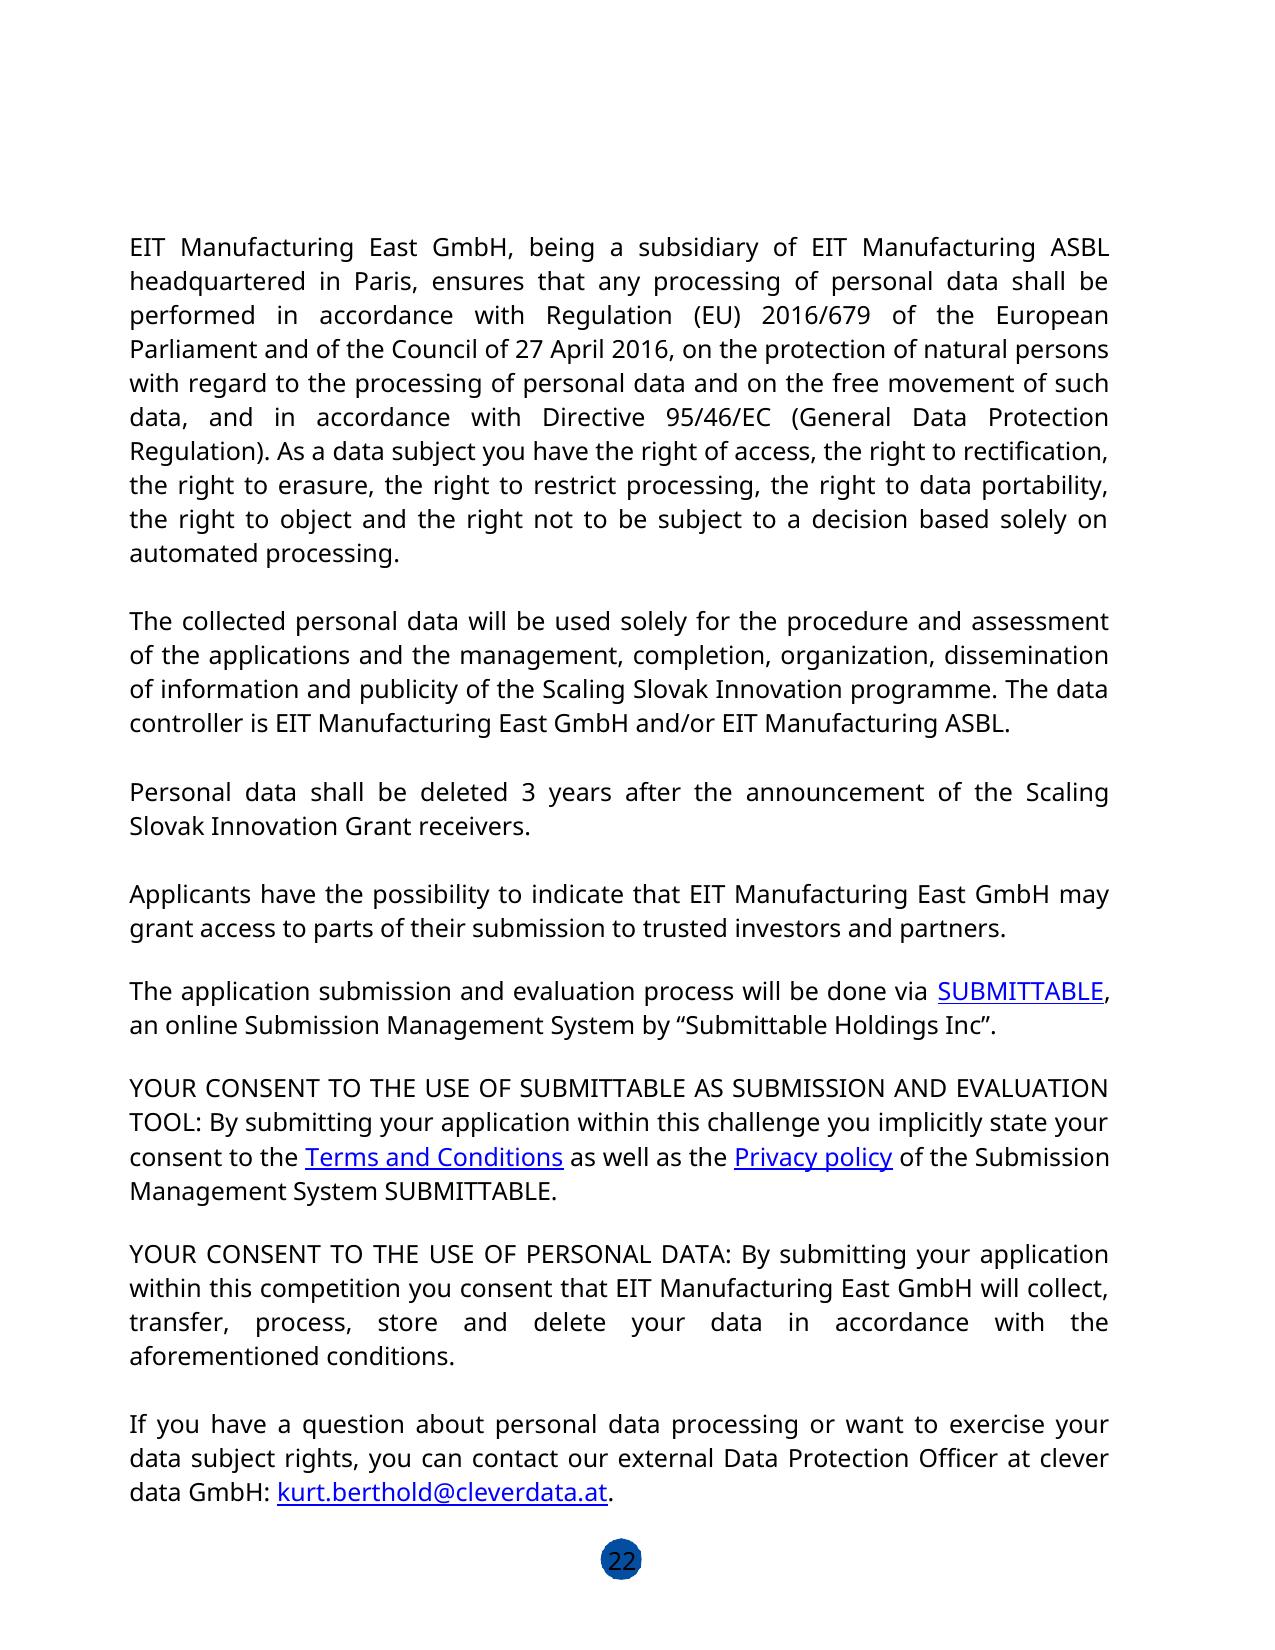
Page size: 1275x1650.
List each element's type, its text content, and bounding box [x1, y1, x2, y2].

text The application submission and evaluation process will be done via SUBMITTABLE, an online Submission Management System by “Submittable Holdings Inc”. [129, 974, 1110, 1042]
text If you have a question about personal data processing or want to exercise your data subject rights, you can contact our external Data Protection Officer at clever data GmbH: kurt.berthold@cleverdata.at. [129, 1407, 1110, 1509]
text YOUR CONSENT TO THE USE OF PERSONAL DATA: By submitting your application within this competition you consent that EIT Manufacturing East GmbH will collect, transfer, process, store and delete your data in accordance with the aforementioned conditions. [129, 1236, 1110, 1373]
text The collected personal data will be used solely for the procedure and assessment of the applications and the management, completion, organization, dissemination of information and publicity of the Scaling Slovak Innovation programme. The data controller is EIT Manufacturing East GmbH and/or EIT Manufacturing ASBL. [129, 604, 1110, 740]
text Applicants have the possibility to indicate that EIT Manufacturing East GmbH may grant access to parts of their submission to trusted investors and partners. [129, 876, 1110, 944]
text YOUR CONSENT TO THE USE OF SUBMITTABLE AS SUBMISSION AND EVALUATION TOOL: By submitting your application within this challenge you implicitly state your consent to the Terms and Conditions as well as the Privacy policy of the Submission Management System SUBMITTABLE. [129, 1071, 1110, 1207]
picture [600, 1538, 642, 1580]
text Personal data shall be deleted 3 years after the announcement of the Scaling Slovak Innovation Grant receivers. [129, 774, 1110, 842]
text EIT Manufacturing East GmbH, being a subsidiary of EIT Manufacturing ASBL headquartered in Paris, ensures that any processing of personal data shall be performed in accordance with Regulation (EU) 2016/679 of the European Parliament and of the Council of 27 April 2016, on the protection of natural persons with regard to the processing of personal data and on the free movement of such data, and in accordance with Directive 95/46/EC (General Data Protection Regulation). As a data subject you have the right of access, the right to rectification, the right to erasure, the right to restrict processing, the right to data portability, the right to object and the right not to be subject to a decision based solely on automated processing. [129, 229, 1110, 570]
